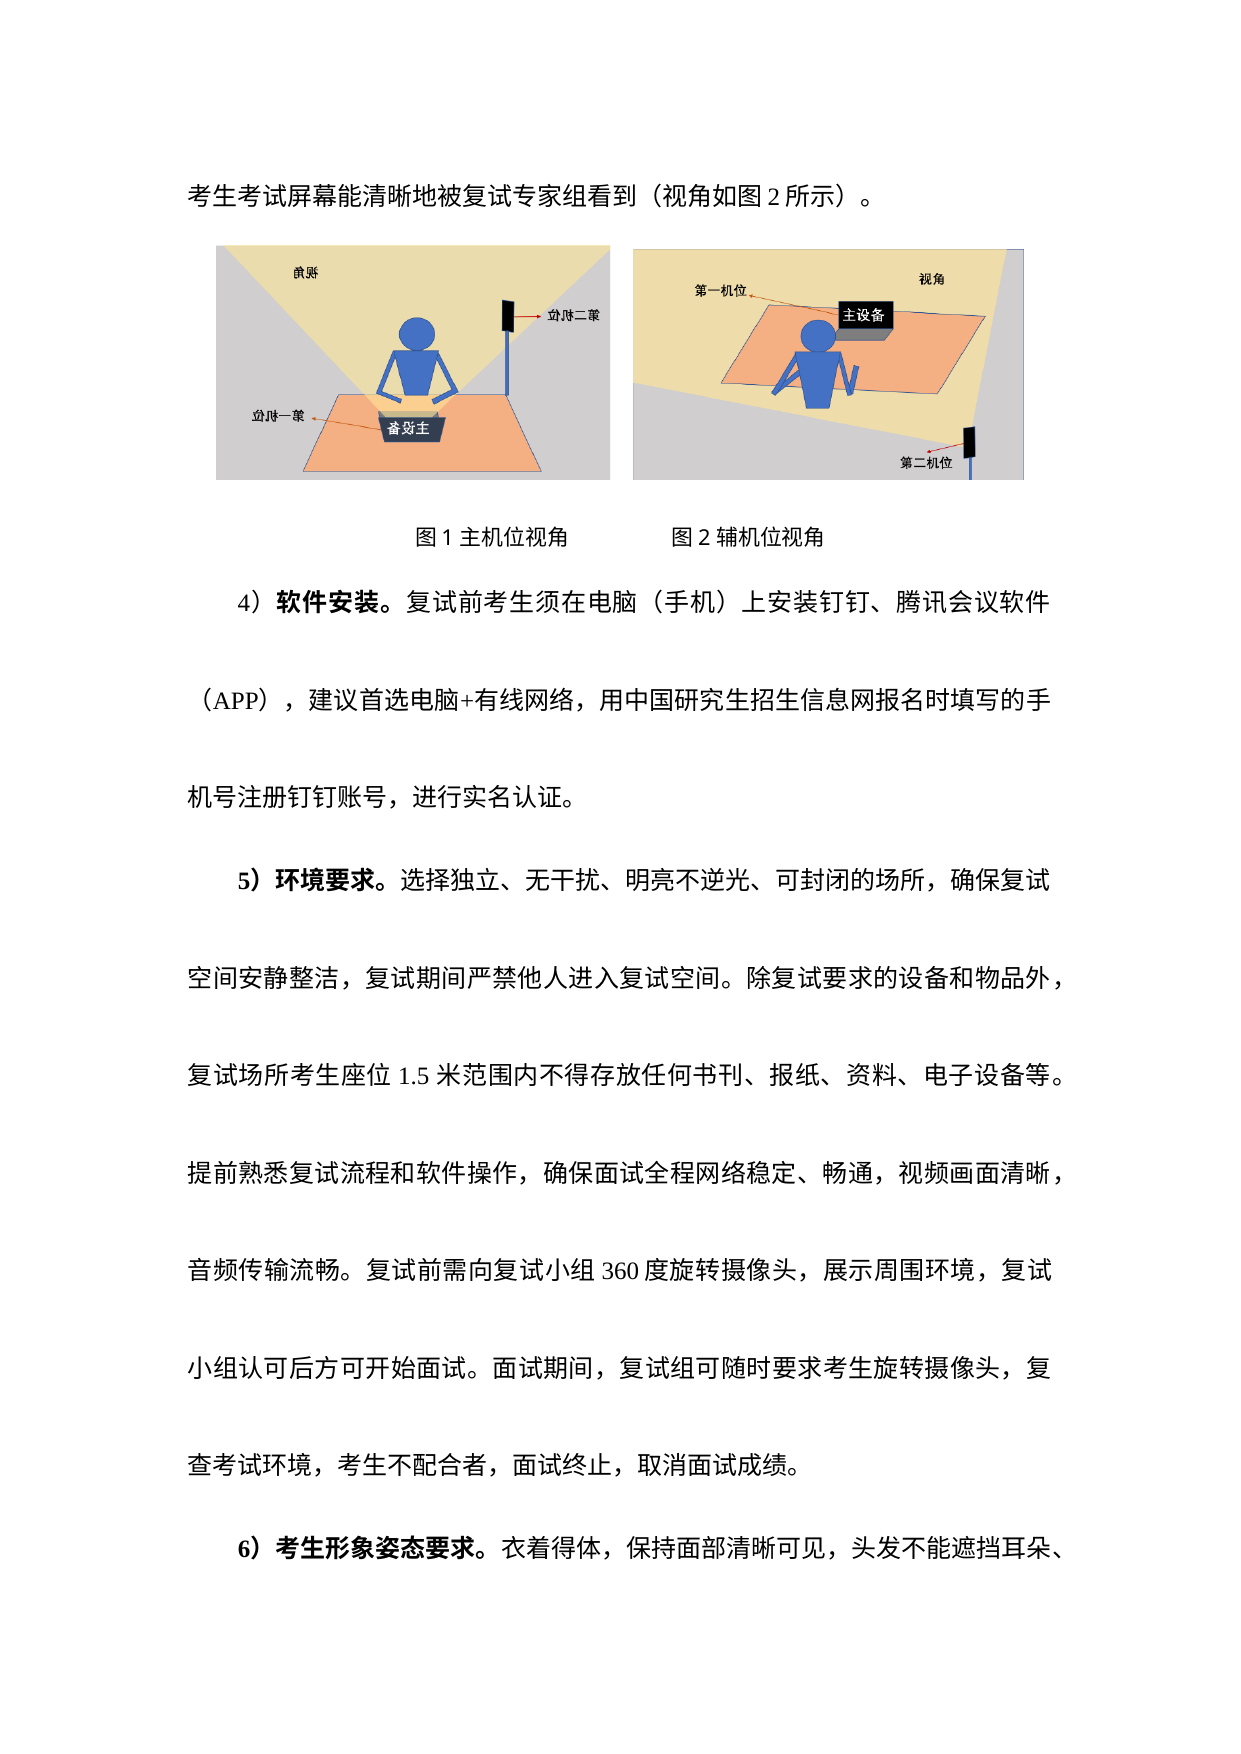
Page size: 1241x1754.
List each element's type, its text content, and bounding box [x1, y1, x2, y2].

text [187, 162, 1053, 227]
picture [633, 249, 1024, 480]
text 4）软件安装。复试前考生须在电脑（手机）上安装钉钉、腾讯会议软件（APP），建议首选电脑+有线网络，用中国研究生招生信息网报名时填写的手机号注册钉钉账号，进行实名认证。 [187, 568, 1053, 828]
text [187, 1514, 1053, 1579]
picture [216, 245, 611, 480]
text 5）环境要求。选择独立、无干扰、明亮不逆光、可封闭的场所，确保复试空间安静整洁，复试期间严禁他人进入复试空间。除复试要求的设备和物品外，复试场所考生座位1.5 米范围内不得存放任何书刊、报纸、资料、电子设备等。提前熟悉复试流程和软件操作，确保面试全程网络稳定、畅通，视频画面清晰，音频传输流畅。复试前需向复试小组360度旋转摄像头，展示周围环境，复试小组认可后方可开始面试。面试期间，复试组可随时要求考生旋转摄像头，复查考试环境，考生不配合者，面试终止，取消面试成绩。 [187, 846, 1053, 1496]
text 图1 主机位视角 图2 辅机位视角 [187, 520, 1053, 552]
